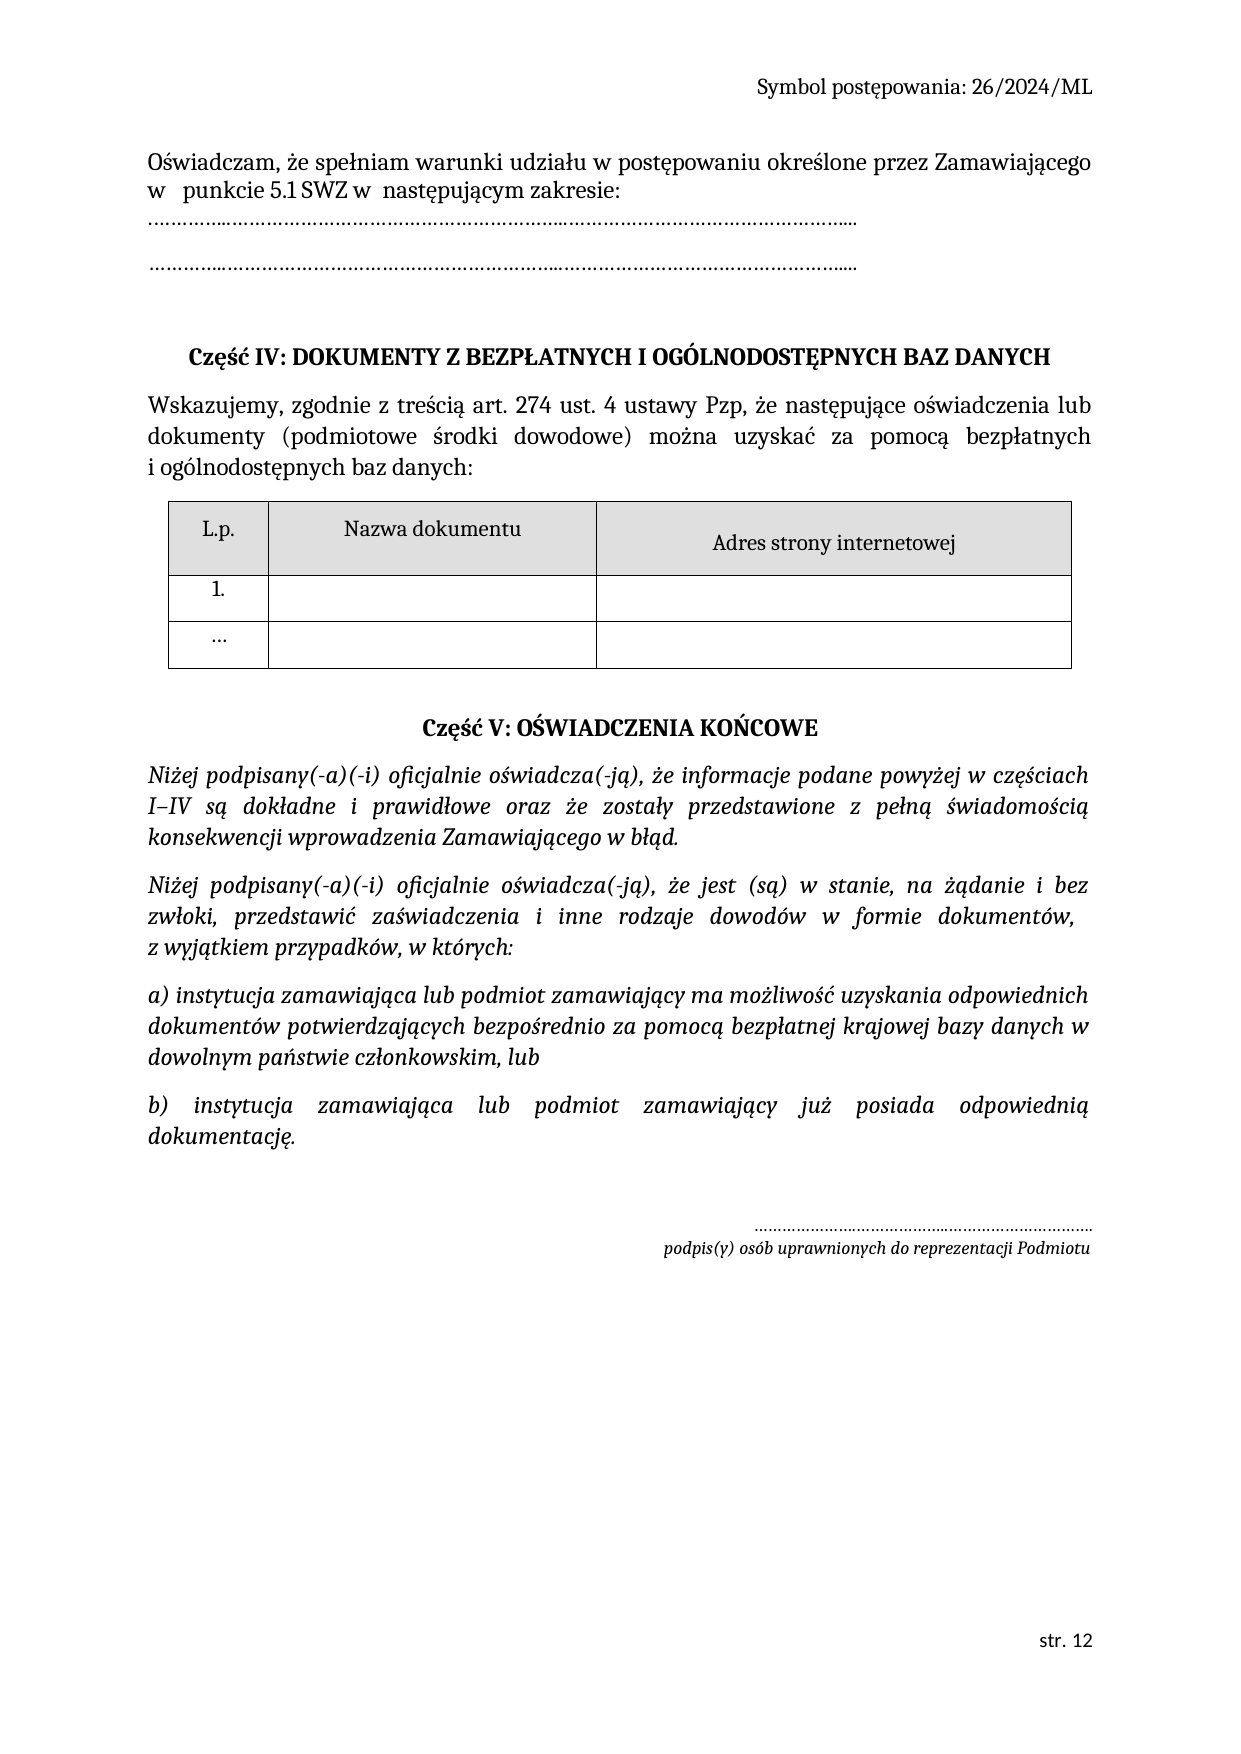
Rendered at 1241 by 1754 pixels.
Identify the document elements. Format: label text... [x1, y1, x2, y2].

text a) instytucja zamawiająca lub podmiot zamawiający ma możliwość uzyskania odpowiednich dokumentów potwierdzających bezpośrednio za pomocą bezpłatnej krajowej bazy danych w dowolnym państwie członkowskim, lub [148, 981, 1093, 1072]
table_cell [597, 622, 1071, 667]
text …………..…………………………………………………..………………………………………….... [148, 250, 1093, 277]
text Oświadczam, że spełniam warunki udziału w postępowaniu określone przez Zamawiającego w punkcie 5.1 SWZ w następującym zakresie: [148, 148, 1093, 205]
text podpis(y) osób uprawnionych do reprezentacji Podmiotu [148, 1238, 1093, 1259]
table_header Adres strony internetowej [597, 502, 1071, 575]
text Wskazujemy, zgodnie z treścią art. 274 ust. 4 ustawy Pzp, że następujące oświadczenia lub dokumenty (podmiotowe środki dowodowe) można uzyskać za pomocą bezpłatnych i ogólnodostępnych baz danych: [148, 391, 1093, 482]
table_cell … [169, 622, 268, 667]
text .…………..…………………………………………………..…………………………………………... [148, 205, 1093, 231]
table_header Nazwa dokumentu [269, 502, 596, 575]
table_cell [269, 576, 596, 621]
text b) instytucja zamawiająca lub podmiot zamawiający już posiada odpowiednią dokumentację. [148, 1091, 1093, 1150]
text Niżej podpisany(-a)(-i) oficjalnie oświadcza(-ją), że informacje podane powyżej w częściach I–IV są dokładne i prawidłowe oraz że zostały przedstawione z pełną świadomością konsekwencji wprowadzenia Zamawiającego w błąd. [148, 761, 1093, 852]
table_cell [269, 622, 596, 667]
table_cell [597, 576, 1071, 621]
text Część V: OŚWIADCZENIA KOŃCOWE [148, 713, 1093, 742]
text Niżej podpisany(-a)(-i) oficjalnie oświadcza(-ją), że jest (są) w stanie, na żądanie i bez zwłoki, przedstawić zaświadczenia i inne rodzaje dowodów w formie dokumentów, z wyjątkiem przypadków, w których: [148, 871, 1093, 962]
text ………………….………………..…………………………. [148, 1214, 1093, 1236]
text Część IV: DOKUMENTY Z BEZPŁATNYCH I OGÓLNODOSTĘPNYCH BAZ DANYCH [148, 343, 1093, 372]
table_cell 1. [169, 576, 268, 621]
table_header L.p. [169, 502, 268, 575]
